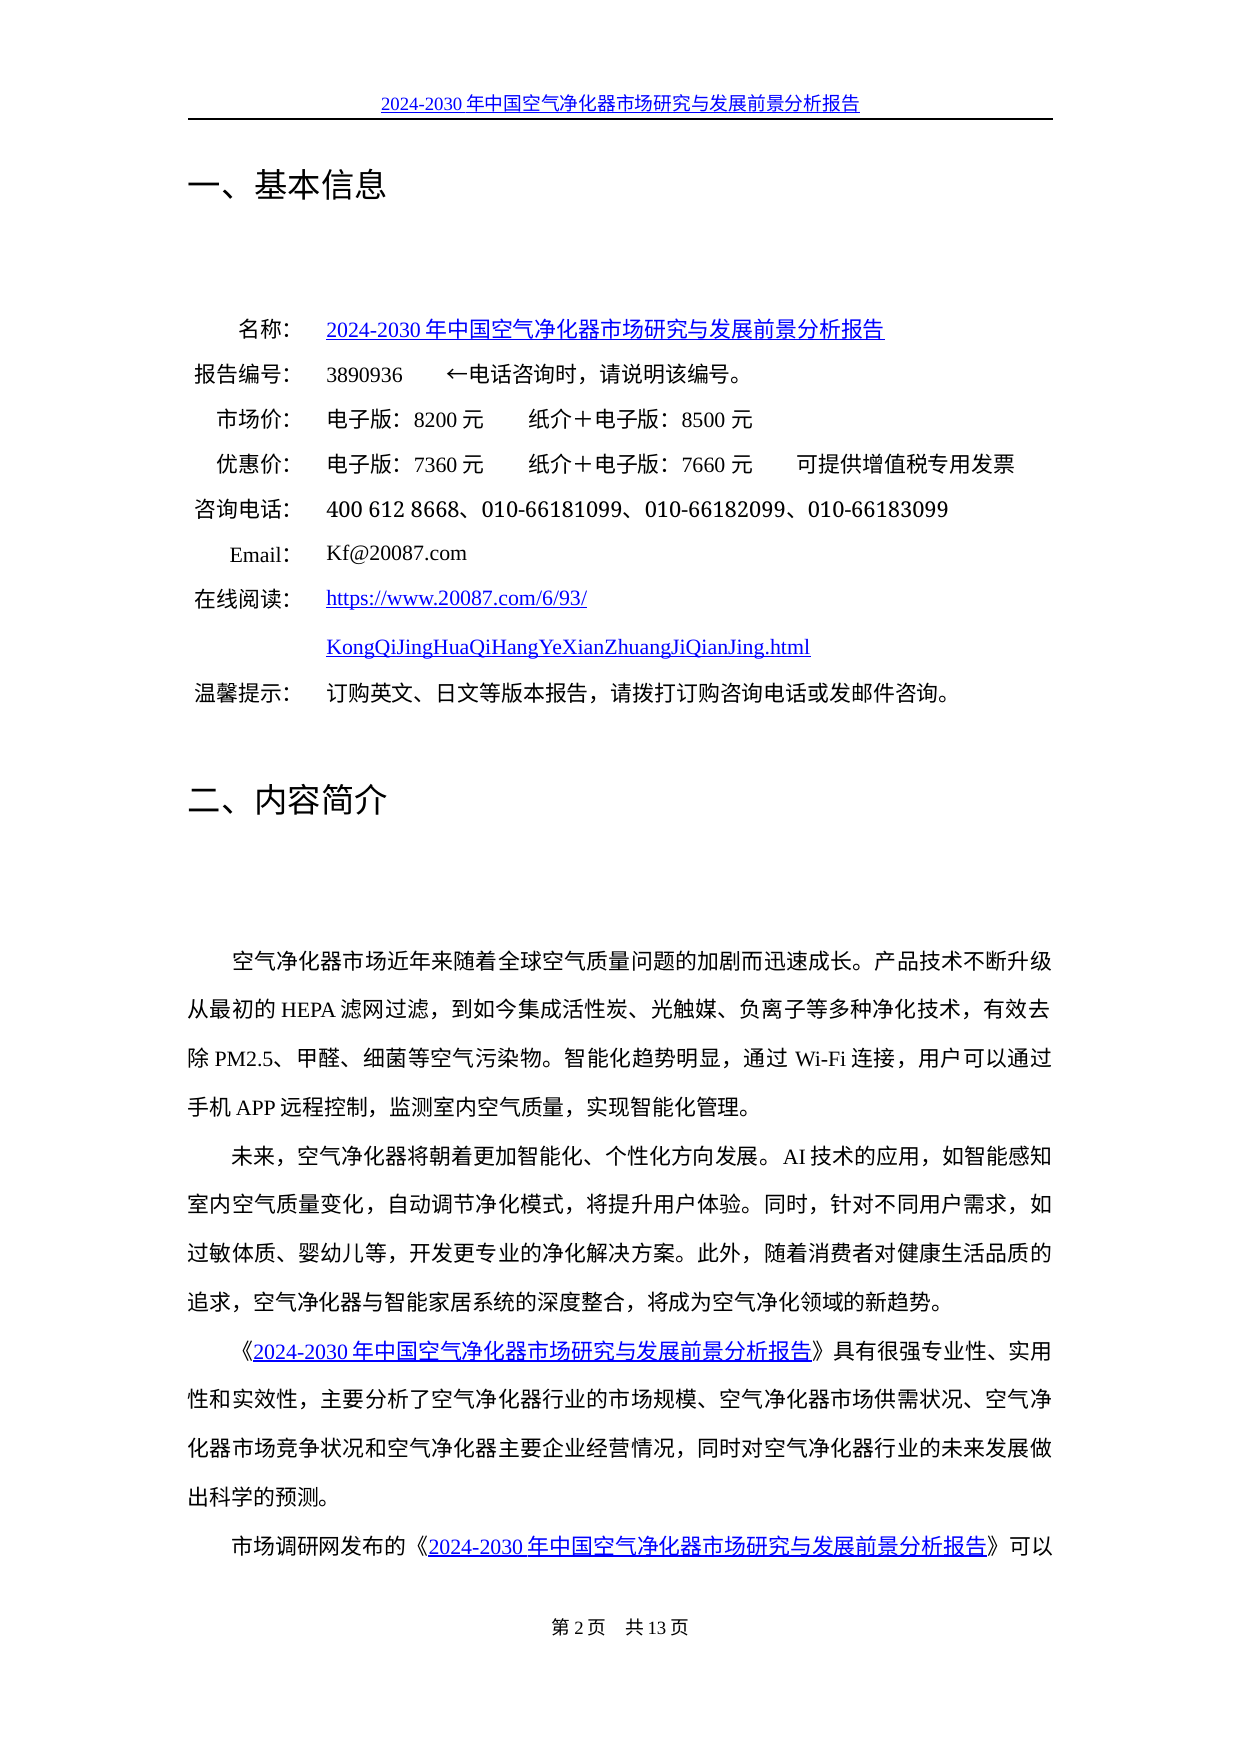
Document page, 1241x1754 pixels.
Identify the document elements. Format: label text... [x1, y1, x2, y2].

table_cell 温馨提示： [167, 675, 315, 720]
table_header 2024-2030年中国空气净化器市场研究与发展前景分析报告 [315, 312, 1073, 357]
table_cell 电子版：8200 元 纸介＋电子版：8500 元 [315, 402, 1073, 447]
table_cell 咨询电话： [167, 492, 315, 537]
table_cell [315, 582, 1073, 675]
table_cell 报告编号： [167, 357, 315, 402]
table_cell 订购英文、日文等版本报告，请拨打订购咨询电话或发邮件咨询。 [315, 675, 1073, 720]
title 二、内容简介 [187, 766, 1053, 831]
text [187, 943, 1053, 1561]
table_cell Kf@20087.com [315, 537, 1073, 582]
table_cell 400 612 8668、010-66181099、010-66182099、010-66183099 [315, 492, 1073, 537]
table_cell 市场价： [167, 402, 315, 447]
table_header 名称： [167, 312, 315, 357]
table_cell 优惠价： [167, 447, 315, 492]
table_cell 在线阅读： [167, 582, 315, 675]
table_cell Email： [167, 537, 315, 582]
table_cell 3890936 ←电话咨询时，请说明该编号。 [315, 357, 1073, 402]
title 一、基本信息 [187, 150, 1053, 215]
table_cell 电子版：7360 元 纸介＋电子版：7660 元 可提供增值税专用发票 [315, 447, 1073, 492]
